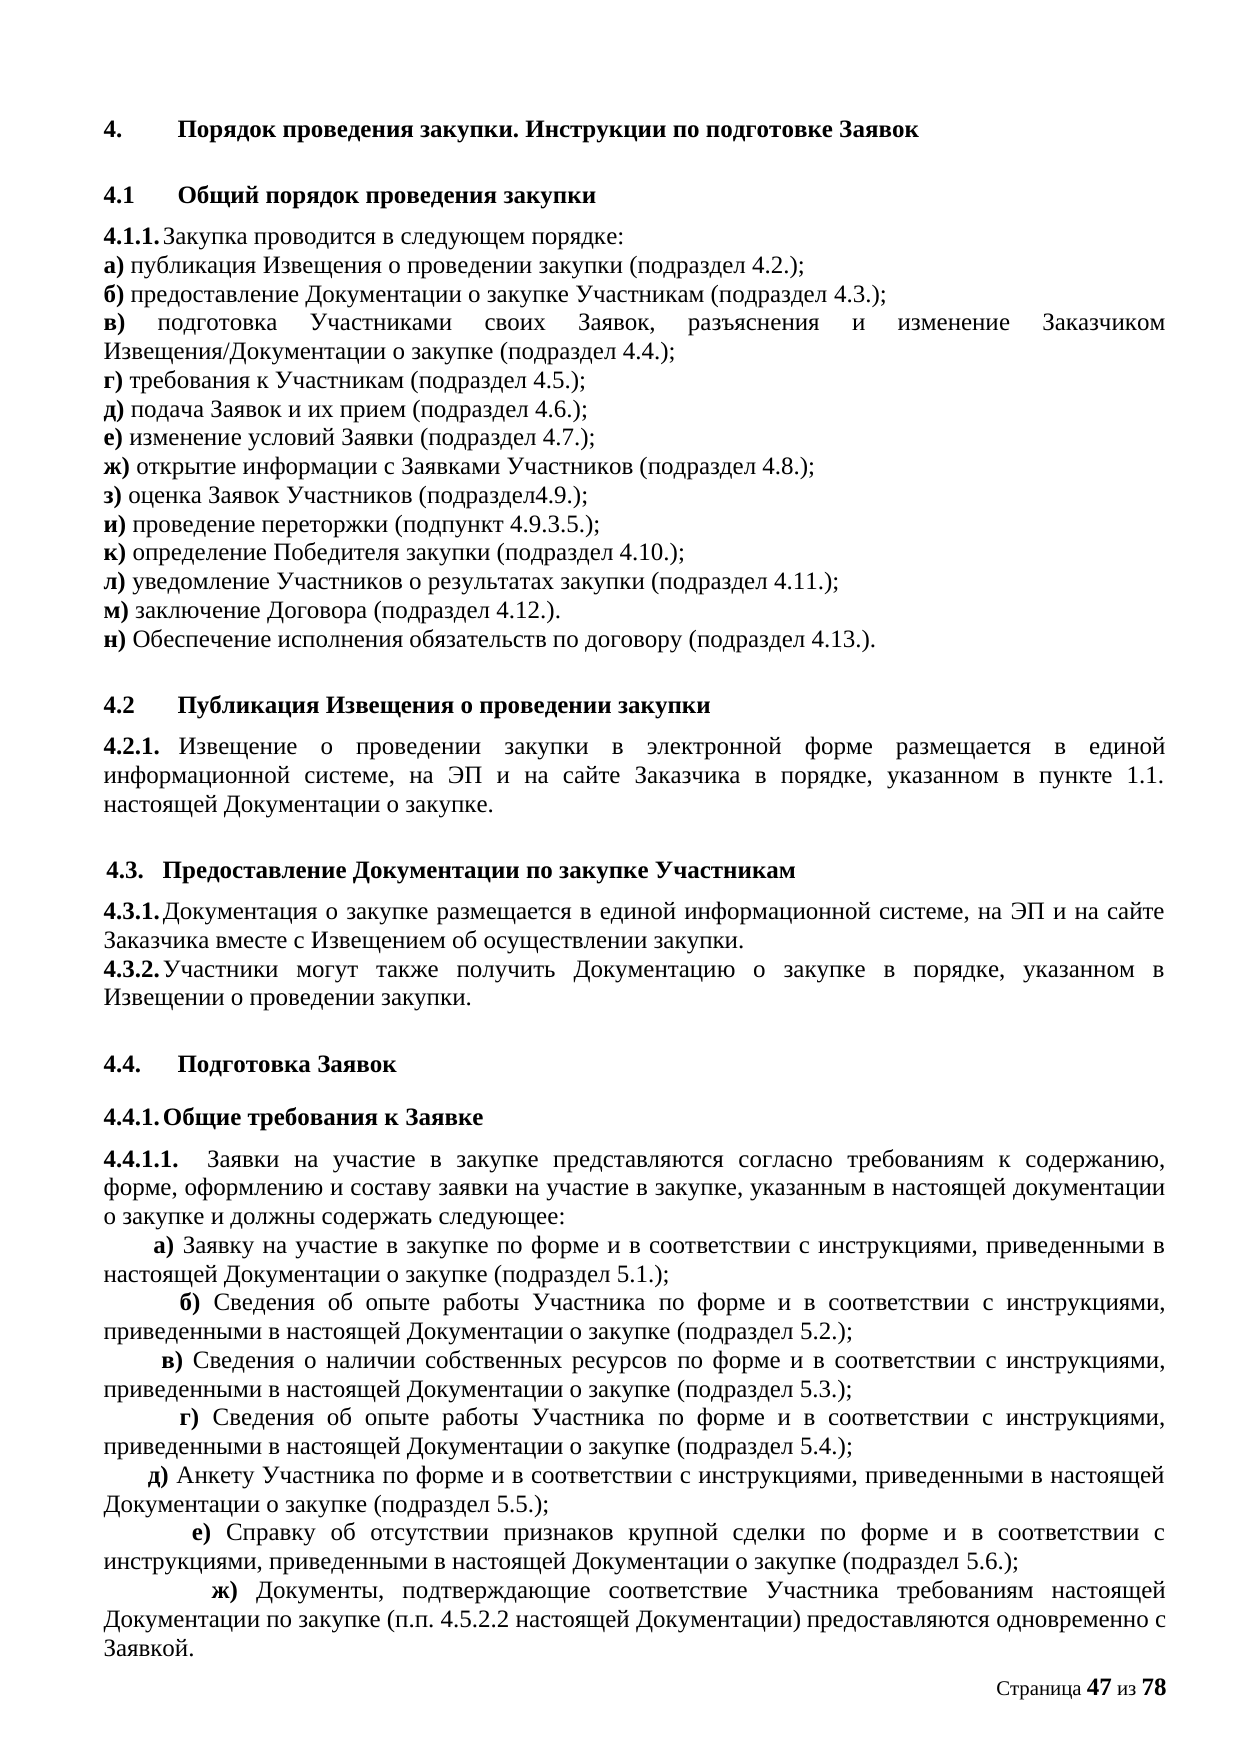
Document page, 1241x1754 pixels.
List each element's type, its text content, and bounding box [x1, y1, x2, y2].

text и) проведение переторжки (подпункт 4.9.3.5.); [103, 509, 1166, 537]
list Общий порядок проведения закупки [103, 180, 1166, 209]
text в) подготовка Участниками своих Заявок, разъяснения и изменение Заказчиком Извещения/Документации о закупке (подраздел 4.4.); [103, 307, 1166, 365]
text д) Анкету Участника по форме и в соответствии с инструкциями, приведенными в настоящей Документации о закупке (подраздел 5.5.); [103, 1460, 1166, 1517]
text н) Обеспечение исполнения обязательств по договору (подраздел 4.13.). [103, 624, 1166, 652]
list Общие требования к Заявке [103, 1102, 1166, 1131]
text е) Справку об отсутствии признаков крупной сделки по форме и в соответствии с инструкциями, приведенными в настоящей Документации о закупке (подраздел 5.6.); [103, 1517, 1166, 1575]
list Заявки на участие в закупке представляются согласно требованиям к содержанию, форме, оформлению и составу заявки на участие в закупке, указанным в настоящей документации о закупке и должны содержать следующее: [103, 1144, 1166, 1230]
text з) оценка Заявок Участников (подраздел4.9.); [103, 480, 1166, 509]
text б) предоставление Документации о закупке Участникам (подраздел 4.3.); [103, 279, 1166, 307]
list Публикация Извещения о проведении закупки [103, 690, 1166, 719]
list Предоставление Документации по закупке Участникам [106, 855, 1166, 884]
list Порядок проведения закупки. Инструкции по подготовке Заявок [103, 114, 1150, 142]
list Извещение о проведении закупки в электронной форме размещается в единой информационной системе, на ЭП и на сайте Заказчика в порядке, указанном в пункте 1.1. настоящей Документации о закупке. [103, 731, 1166, 817]
text а) Заявку на участие в закупке по форме и в соответствии с инструкциями, приведенными в настоящей Документации о закупке (подраздел 5.1.); [103, 1230, 1166, 1287]
list Закупка проводится в следующем порядке: [103, 221, 1166, 250]
text м) заключение Договора (подраздел 4.12.). [103, 595, 1166, 624]
text а) публикация Извещения о проведении закупки (подраздел 4.2.); [103, 250, 1166, 279]
text к) определение Победителя закупки (подраздел 4.10.); [103, 537, 1166, 566]
text е) изменение условий Заявки (подраздел 4.7.); [103, 422, 1166, 451]
text б) Сведения об опыте работы Участника по форме и в соответствии с инструкциями, приведенными в настоящей Документации о закупке (подраздел 5.2.); [103, 1287, 1166, 1345]
text г) требования к Участникам (подраздел 4.5.); [103, 365, 1166, 394]
text ж) Документы, подтверждающие соответствие Участника требованиям настоящей Документации по закупке (п.п. 4.5.2.2 настоящей Документации) предоставляются одновременно с Заявкой. [103, 1575, 1166, 1661]
text ж) открытие информации с Заявками Участников (подраздел 4.8.); [103, 451, 1166, 480]
text л) уведомление Участников о результатах закупки (подраздел 4.11.); [103, 566, 1166, 595]
list Документация о закупке размещается в единой информационной системе, на ЭП и на сайте Заказчика вместе с Извещением об осуществлении закупки. [103, 896, 1166, 954]
list Подготовка Заявок [103, 1049, 1166, 1077]
text г) Сведения об опыте работы Участника по форме и в соответствии с инструкциями, приведенными в настоящей Документации о закупке (подраздел 5.4.); [103, 1402, 1166, 1460]
list Участники могут также получить Документацию о закупке в порядке, указанном в Извещении о проведении закупки. [103, 954, 1166, 1011]
text д) подача Заявок и их прием (подраздел 4.6.); [103, 394, 1166, 422]
text в) Сведения о наличии собственных ресурсов по форме и в соответствии с инструкциями, приведенными в настоящей Документации о закупке (подраздел 5.3.); [103, 1345, 1166, 1402]
